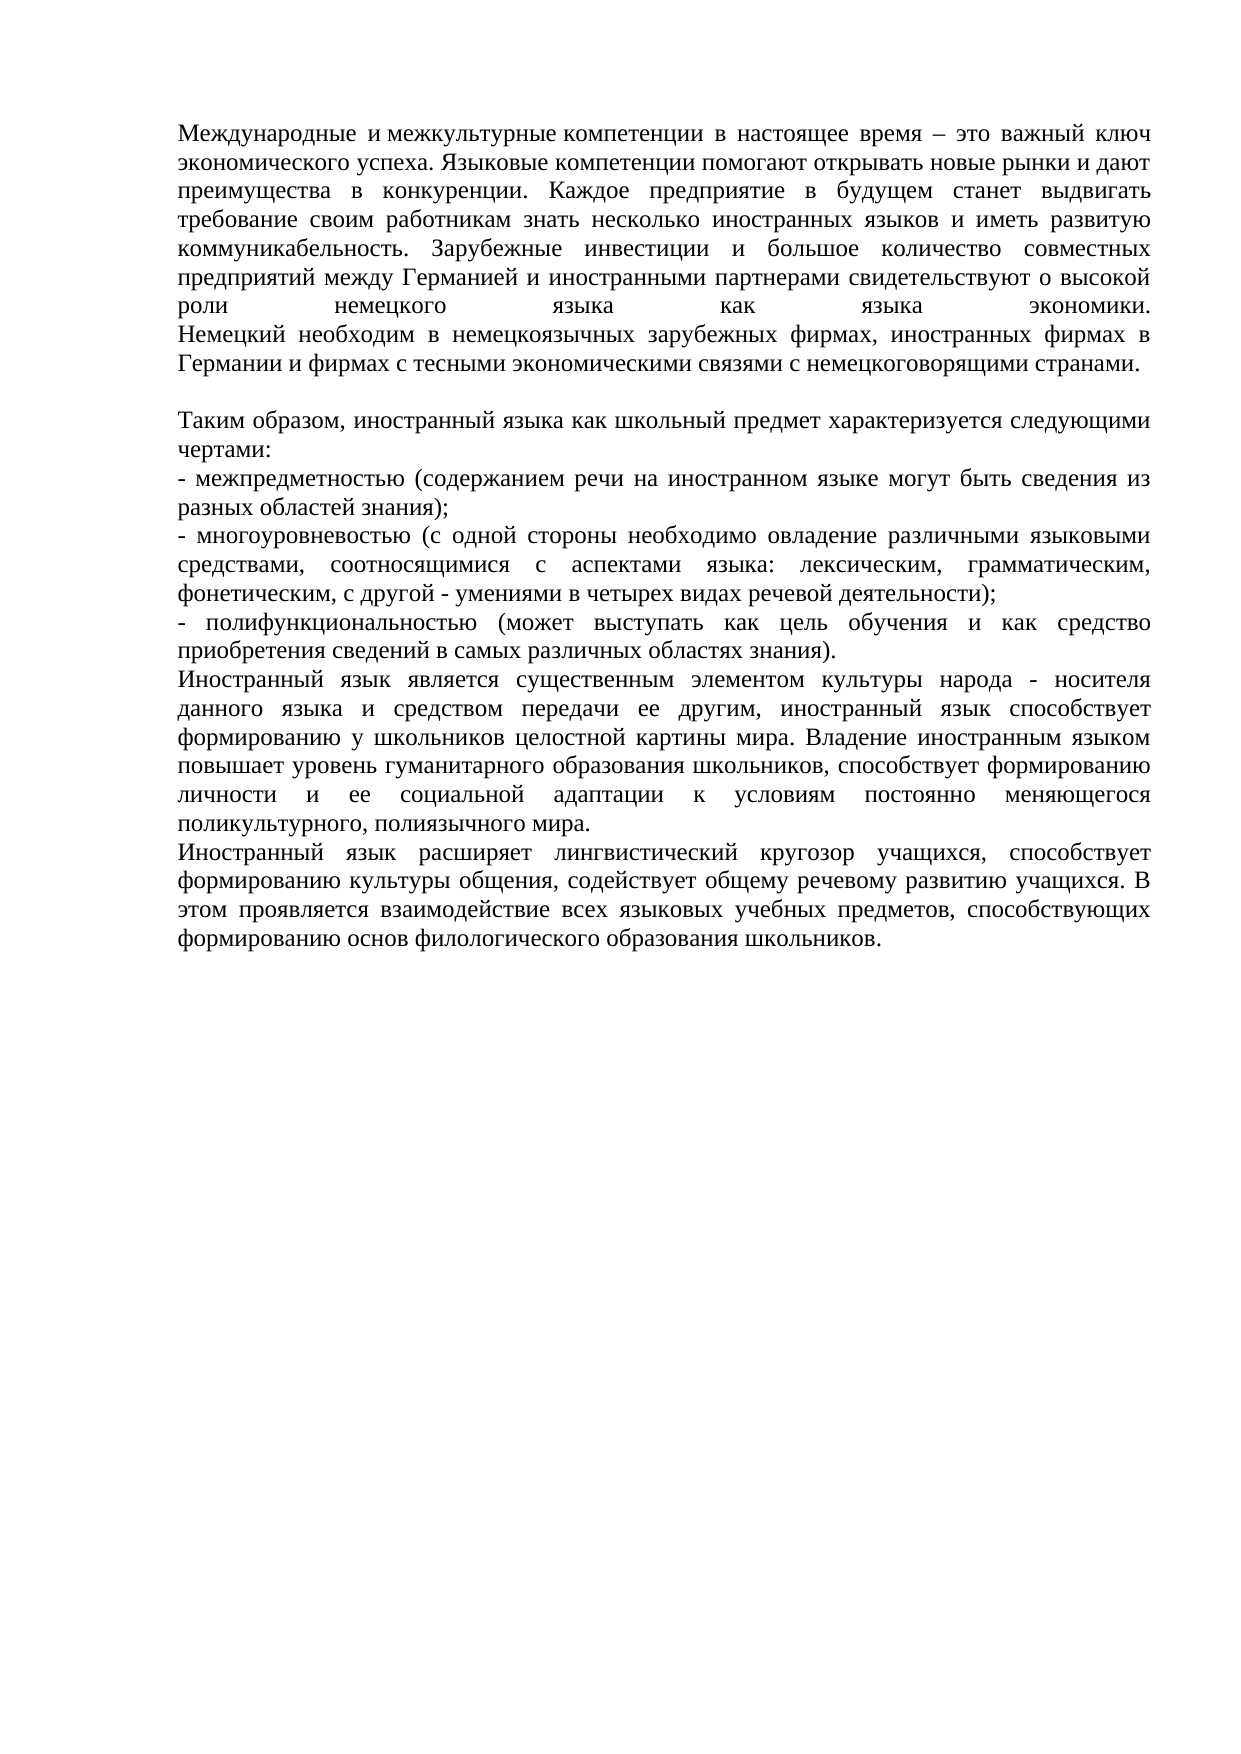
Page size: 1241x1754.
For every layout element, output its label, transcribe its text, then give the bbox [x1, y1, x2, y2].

text Таким образом, иностранный языка как школьный предмет характеризуется следующими чертами: [177, 406, 1152, 463]
text Международные и межкультурные компетенции в настоящее время – это важный ключ экономического успеха. Языковые компетенции помогают открывать новые рынки и дают преимущества в конкуренции. Каждое предприятие в будущем станет выдвигать требование своим работникам знать несколько иностранных языков и иметь развитую коммуникабельность. Зарубежные инвестиции и большое количество совместных предприятий между Германией и иностранными партнерами свидетельствуют о высокой роли немецкого языка как языка экономики. Немецкий необходим в немецкоязычных зарубежных фирмах, иностранных фирмах в Германии и фирмах с тесными экономическими связями с немецкоговорящими странами. [177, 118, 1152, 377]
text Иностранный язык расширяет лингвистический кругозор учащихся, способствует формированию культуры общения, содействует общему речевому развитию учащихся. В этом проявляется взаимодействие всех языковых учебных предметов, способствующих формированию основ филологического образования школьников. [177, 837, 1152, 952]
text - многоуровневостью (с одной стороны необходимо овладение различными языковыми средствами, соотносящимися с аспектами языка: лексическим, грамматическим, фонетическим, с другой - умениями в четырех видах речевой деятельности); [177, 521, 1152, 607]
text - полифункциональностью (может выступать как цель обучения и как средство приобретения сведений в самых различных областях знания). [177, 607, 1152, 664]
text - межпредметностью (содержанием речи на иностранном языке могут быть сведения из разных областей знания); [177, 463, 1152, 521]
text Иностранный язык является существенным элементом культуры народа - носителя данного языка и средством передачи ее другим, иностранный язык способствует формированию у школьников целостной картины мира. Владение иностранным языком повышает уровень гуманитарного образования школьников, способствует формированию личности и ее социальной адаптации к условиям постоянно меняющегося поликультурного, полиязычного мира. [177, 664, 1152, 837]
